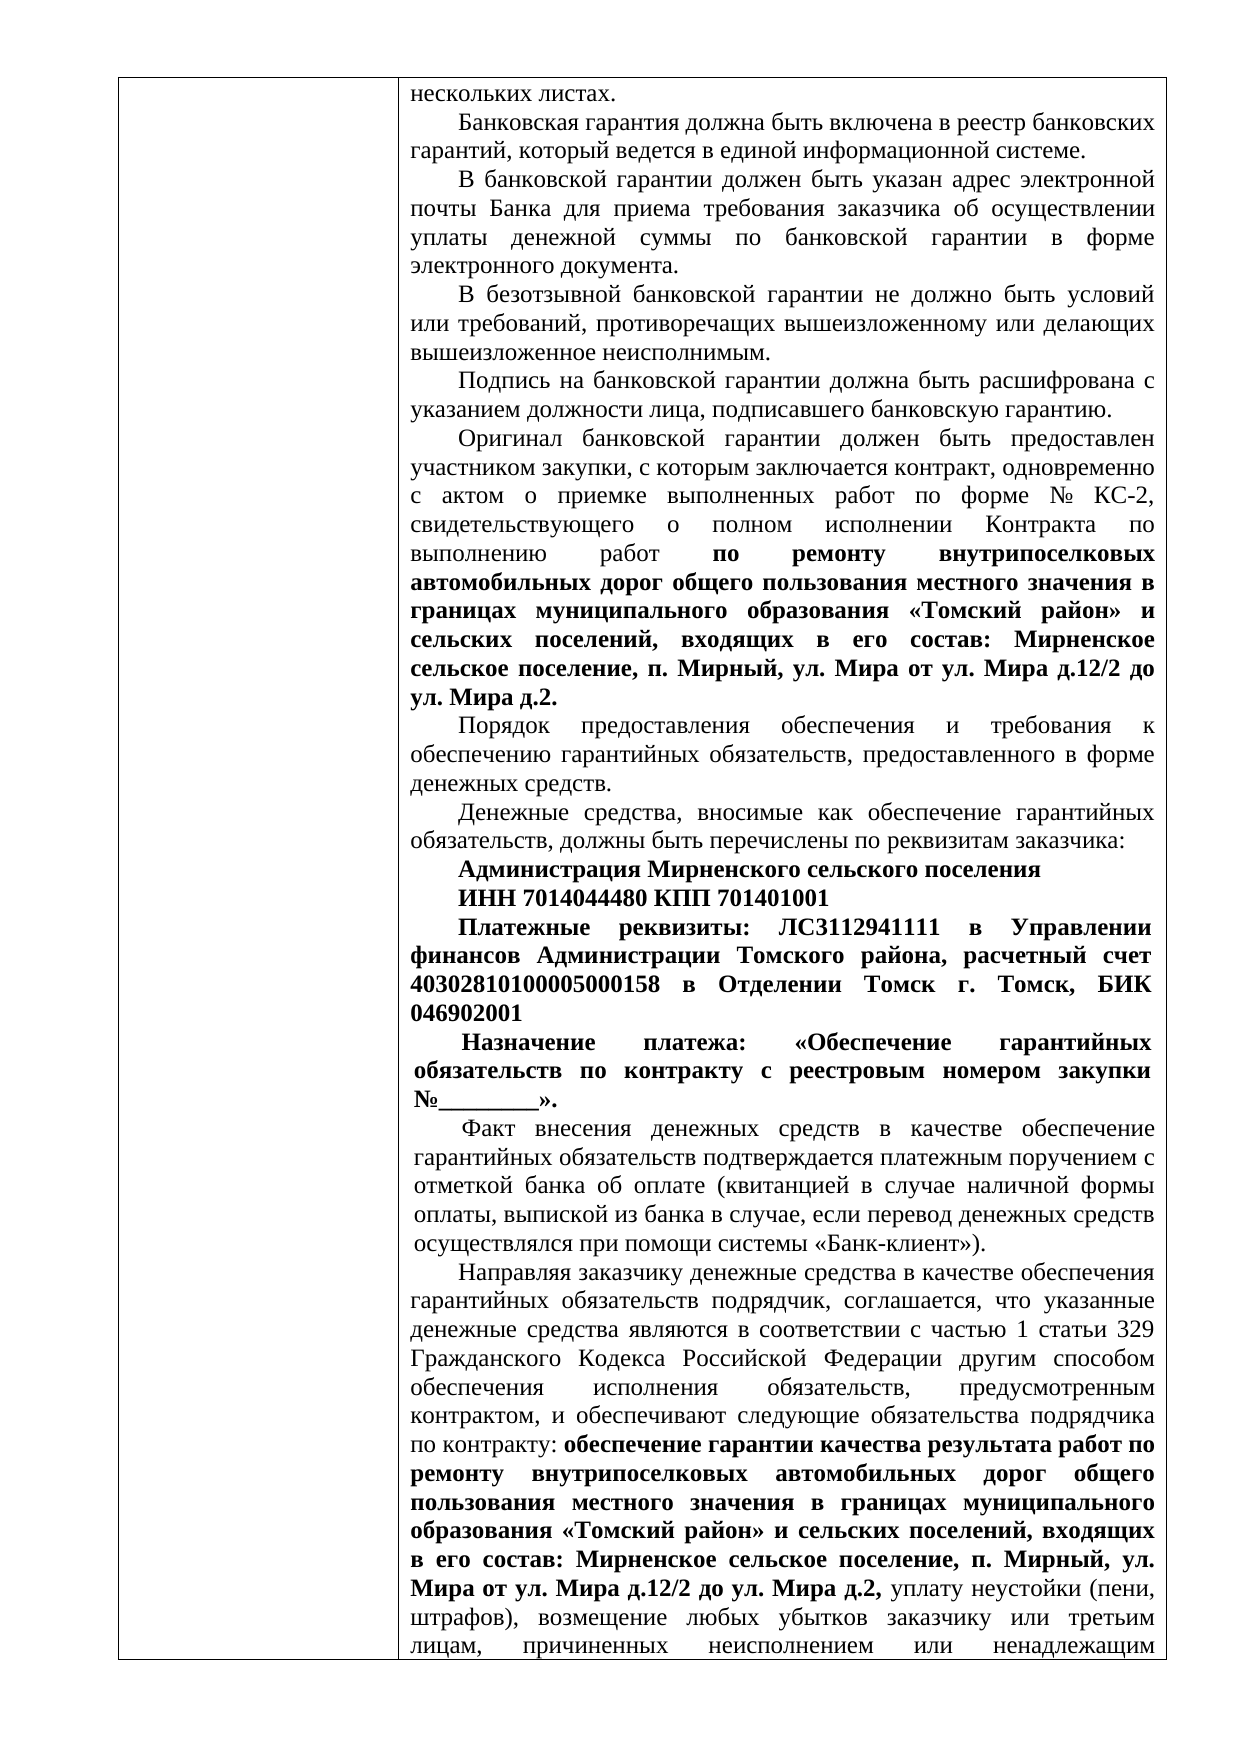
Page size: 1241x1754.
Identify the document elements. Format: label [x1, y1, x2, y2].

table_cell [119, 78, 398, 1659]
table_cell [399, 78, 1166, 1659]
